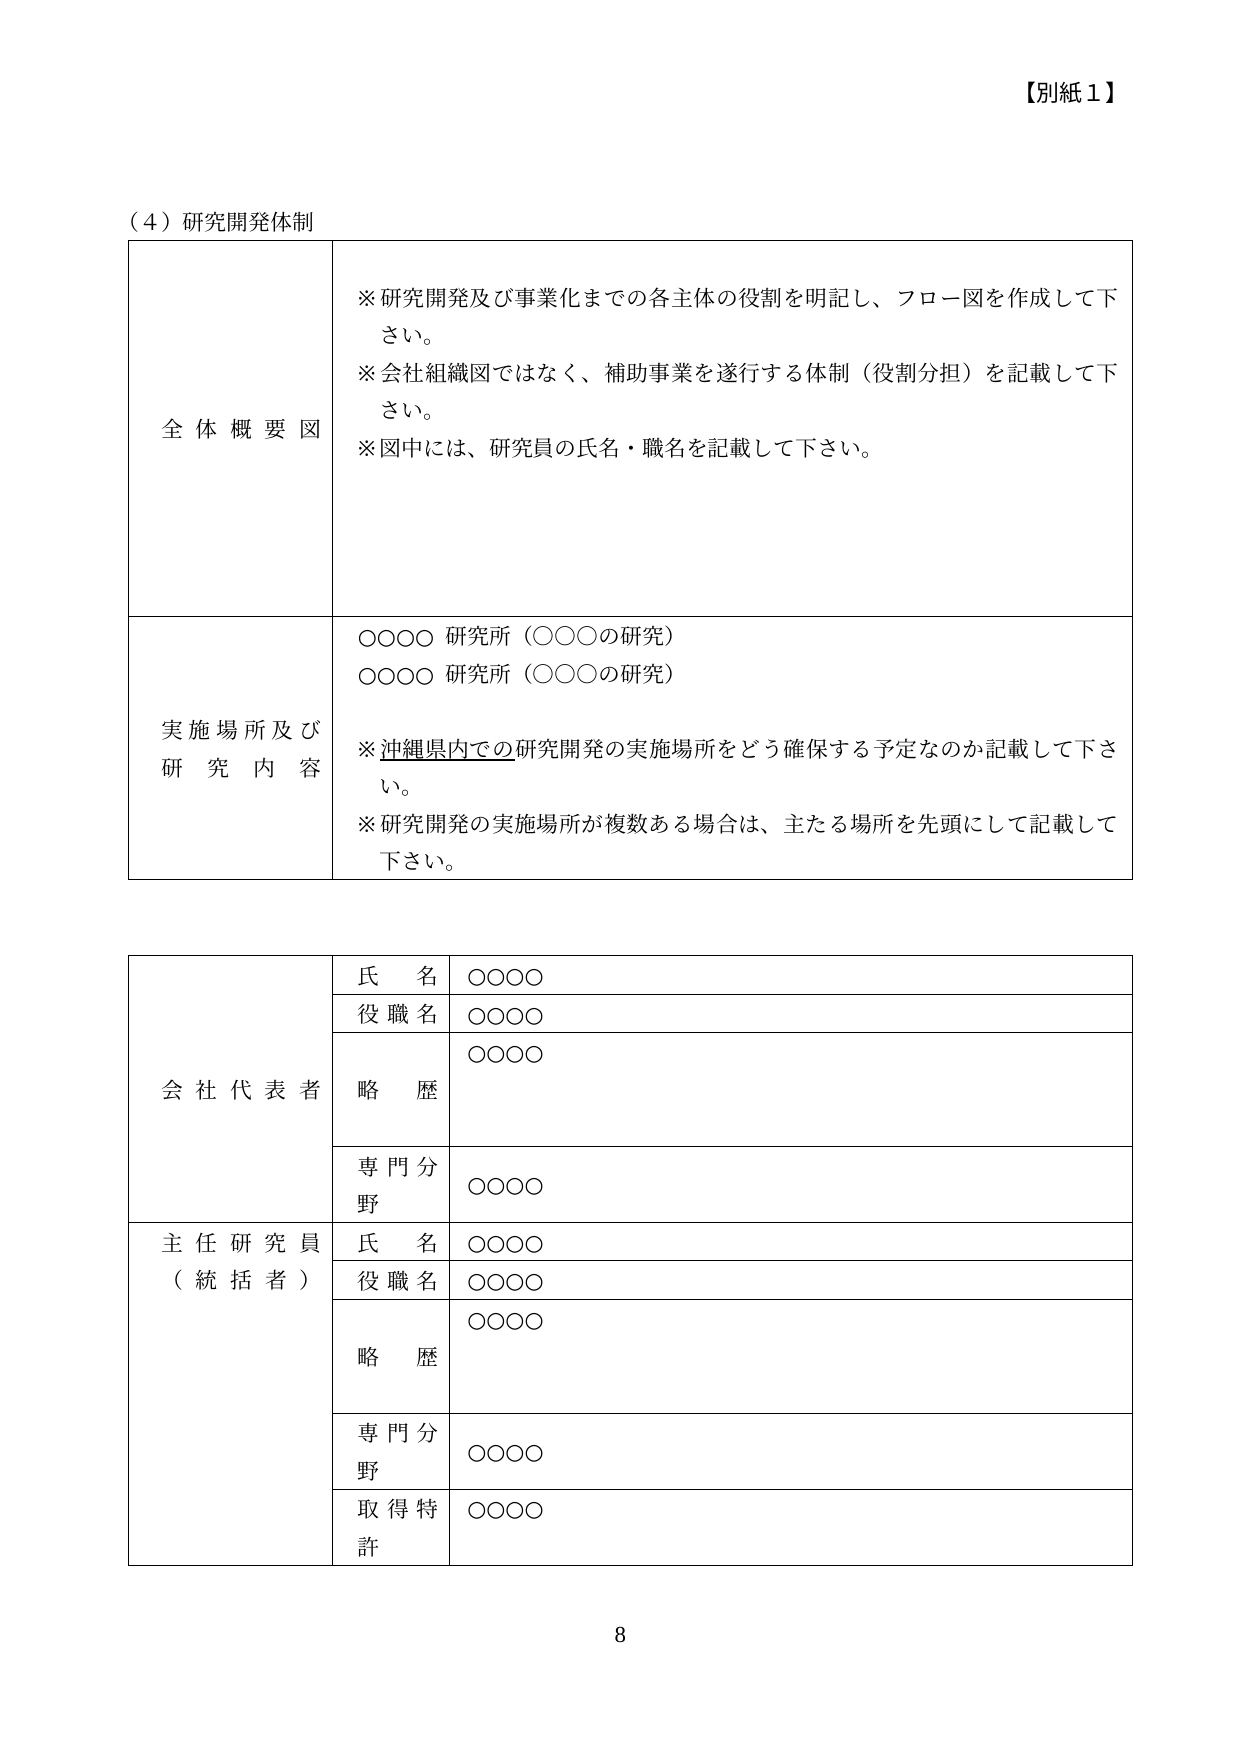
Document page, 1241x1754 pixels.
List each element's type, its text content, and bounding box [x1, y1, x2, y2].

table_cell 主任研究員 （統括者） [129, 1223, 332, 1564]
text （４）研究開発体制 [117, 202, 1123, 239]
table_header 全体概要図 [129, 241, 332, 616]
table_cell ○○○○ [450, 1147, 1132, 1222]
table_cell 実施場所及び 研究内容 [129, 617, 332, 879]
table_cell ○○○○ [450, 1033, 1132, 1146]
table_cell ○○○○ [450, 995, 1132, 1032]
table_header ○○○○ [450, 956, 1132, 994]
table_cell ○○○○研究所（○○○の研究） ○○○○研究所（○○○の研究） ※沖縄県内での研究開発の実施場所をどう確保する予定なのか記載して下さい。 ※研究開発の実施場所が複数ある場合は、主たる場所を先頭にして記載して下さい。 [333, 617, 1132, 879]
table_cell 略歴 [333, 1033, 449, 1146]
table_cell ○○○○ [450, 1300, 1132, 1412]
table_cell ○○○○ [450, 1261, 1132, 1299]
table_header 会社代表者 [129, 956, 332, 1222]
table_cell 専門分野 [333, 1414, 449, 1488]
table_cell 略歴 [333, 1300, 449, 1412]
table_cell 専門分野 [333, 1147, 449, 1222]
table_header ※研究開発及び事業化までの各主体の役割を明記し、フロー図を作成して下さい。 ※会社組織図ではなく、補助事業を遂行する体制（役割分担）を記載して下さい。 ※図中には、研究員の氏名・職名を記載して下さい。 [333, 241, 1132, 616]
table_cell ○○○○ [450, 1414, 1132, 1488]
table_header 氏名 [333, 956, 449, 994]
table_cell ○○○○ [450, 1490, 1132, 1564]
table_cell 役職名 [333, 995, 449, 1032]
table_cell ○○○○ [450, 1223, 1132, 1260]
table_cell 氏名 [333, 1223, 449, 1260]
table_cell 役職名 [333, 1261, 449, 1299]
table_cell 取得特許 発表論文 等 [333, 1490, 449, 1564]
